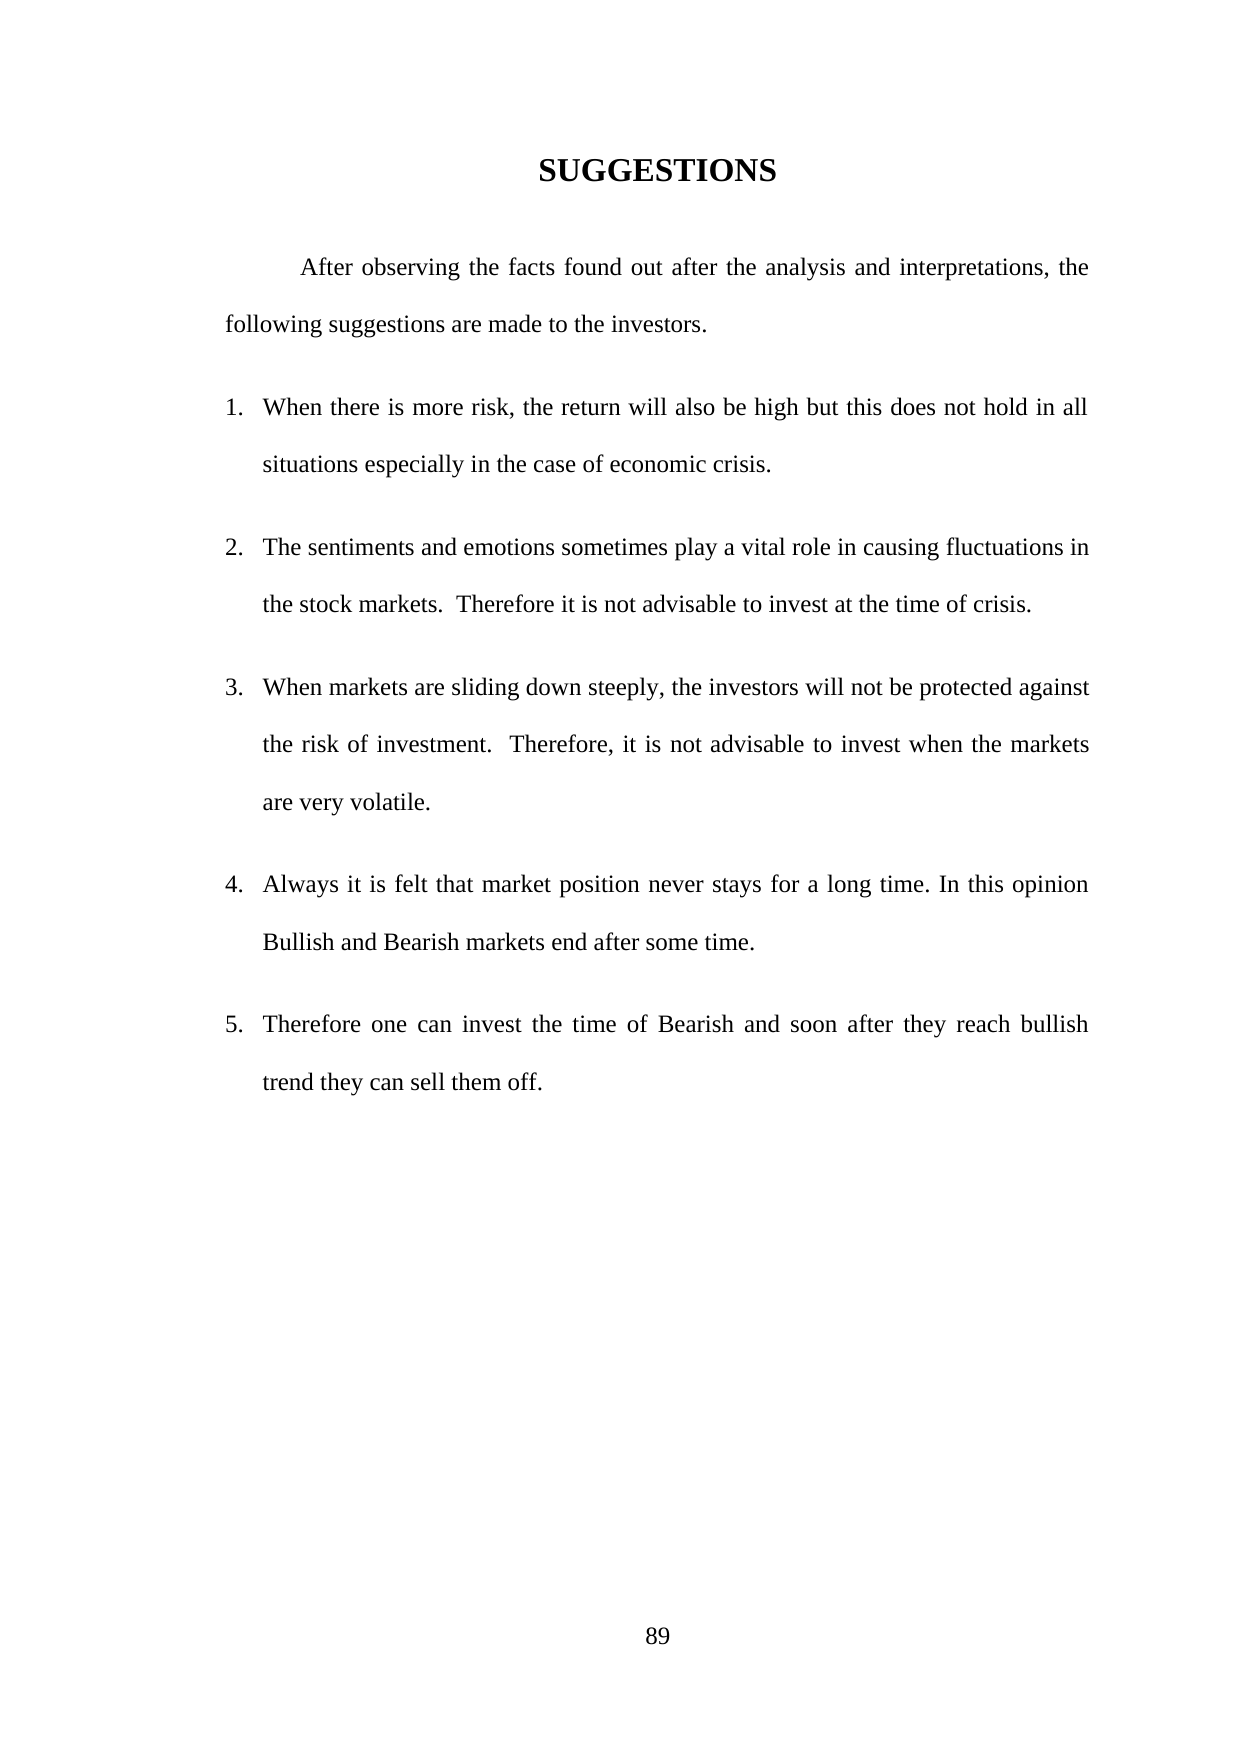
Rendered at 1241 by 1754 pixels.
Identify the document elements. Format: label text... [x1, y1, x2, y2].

text After observing the facts found out after the analysis and interpretations, the following suggestions are made to the investors. [225, 252, 1090, 338]
text SUGGESTIONS [225, 150, 1090, 188]
list When markets are sliding down steeply, the investors will not be protected against the risk of investment. Therefore, it is not advisable to invest when the markets are very volatile. [225, 672, 1090, 815]
list The sentiments and emotions sometimes play a vital role in causing fluctuations in the stock markets. Therefore it is not advisable to invest at the time of crisis. [225, 532, 1090, 618]
list When there is more risk, the return will also be high but this does not hold in all situations especially in the case of economic crisis. [225, 392, 1090, 478]
list Therefore one can invest the time of Bearish and soon after they reach bullish trend they can sell them off. [225, 1009, 1090, 1095]
list Always it is felt that market position never stays for a long time. In this opinion Bullish and Bearish markets end after some time. [225, 869, 1090, 955]
